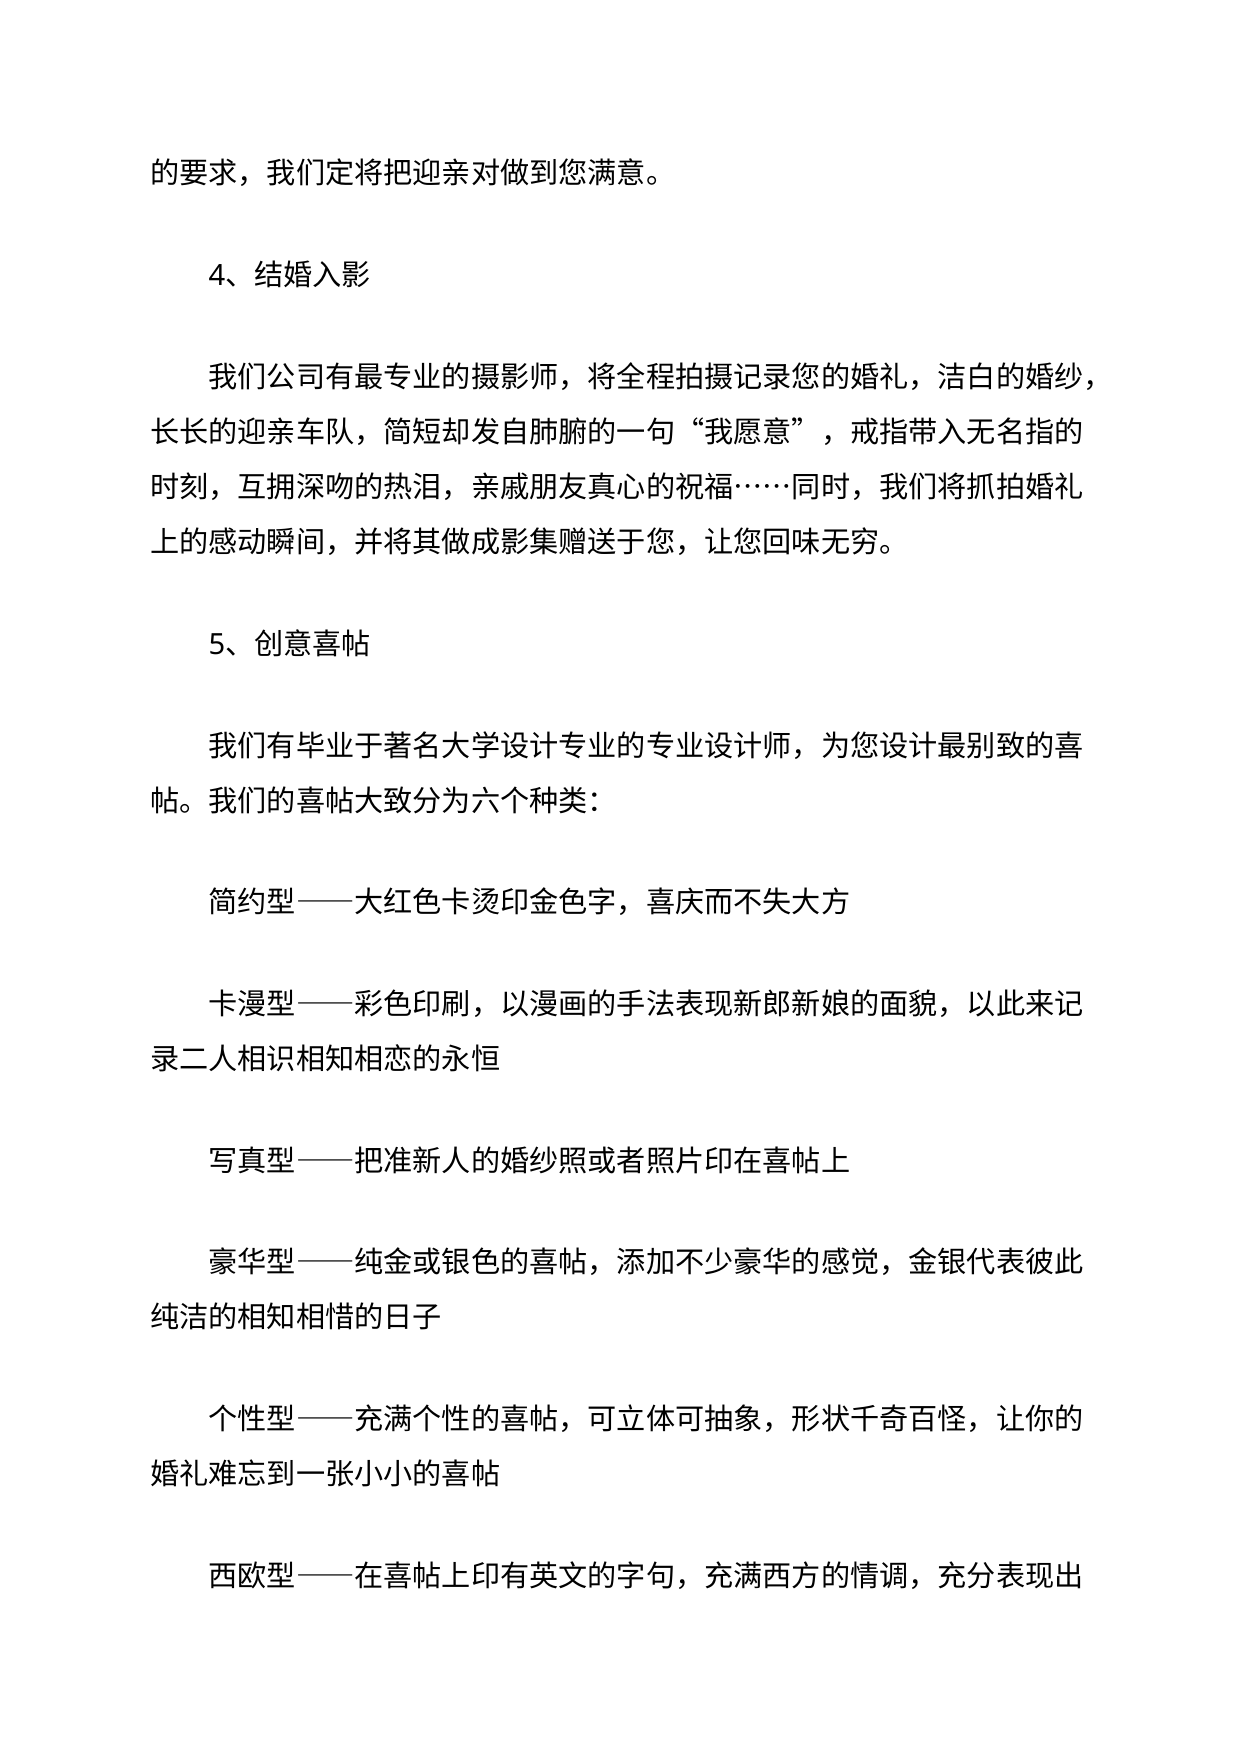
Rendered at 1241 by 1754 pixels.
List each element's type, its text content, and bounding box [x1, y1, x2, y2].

text 简约型——大红色卡烫印金色字，喜庆而不失大方 [150, 879, 1090, 921]
text 豪华型——纯金或银色的喜帖，添加不少豪华的感觉，金银代表彼此纯洁的相知相惜的日子 [150, 1239, 1090, 1336]
text 卡漫型——彩色印刷，以漫画的手法表现新郎新娘的面貌，以此来记录二人相识相知相恋的永恒 [150, 981, 1090, 1078]
text 个性型——充满个性的喜帖，可立体可抽象，形状千奇百怪，让你的婚礼难忘到一张小小的喜帖 [150, 1396, 1090, 1493]
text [150, 1552, 1090, 1595]
text 我们公司有最专业的摄影师，将全程拍摄记录您的婚礼，洁白的婚纱，长长的迎亲车队，简短却发自肺腑的一句“我愿意”，戒指带入无名指的时刻，互拥深吻的热泪，亲戚朋友真心的祝福……同时，我们将抓拍婚礼上的感动瞬间，并将其做成影集赠送于您，让您回味无穷。 [150, 354, 1090, 561]
text 5、创意喜帖 [150, 620, 1090, 663]
text 写真型——把准新人的婚纱照或者照片印在喜帖上 [150, 1137, 1090, 1179]
text 4、结婚入影 [150, 252, 1090, 294]
text 我们有毕业于著名大学设计专业的专业设计师，为您设计最别致的喜帖。我们的喜帖大致分为六个种类： [150, 722, 1090, 819]
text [150, 150, 1090, 192]
